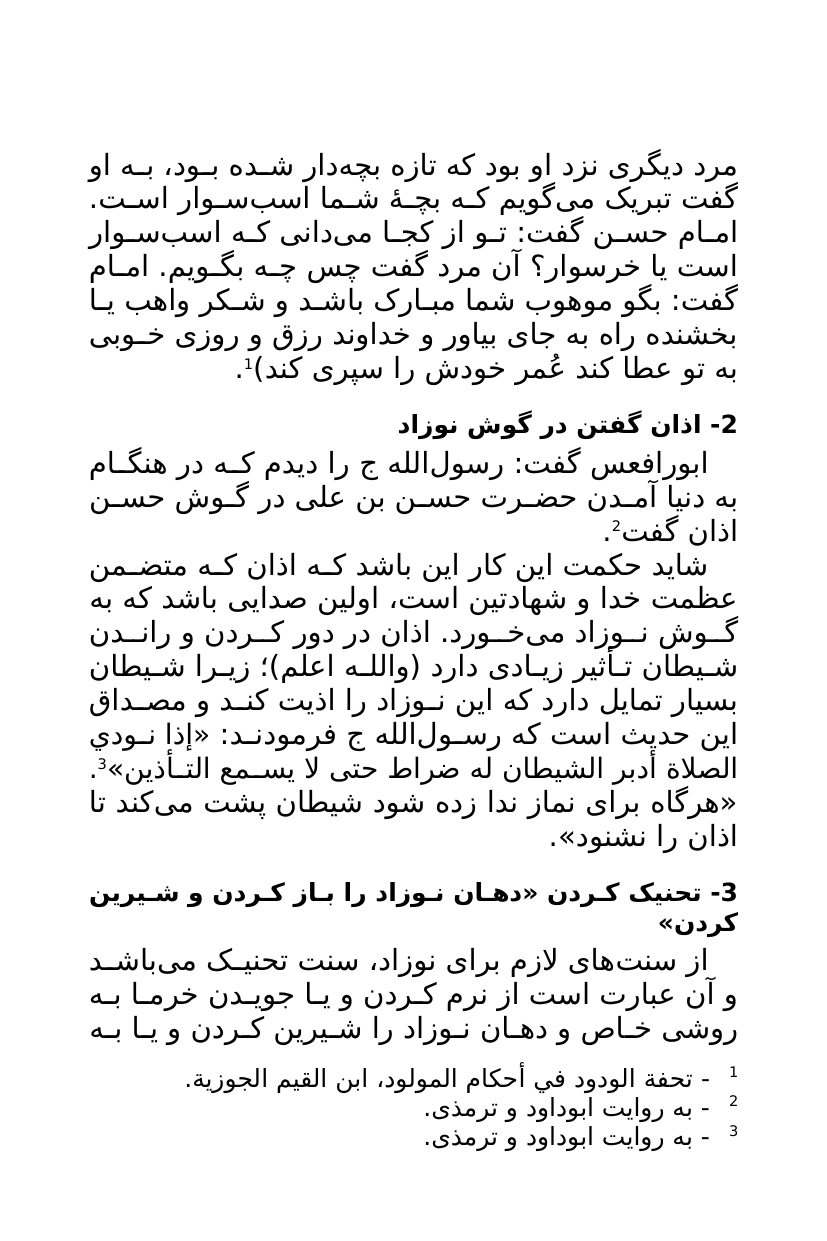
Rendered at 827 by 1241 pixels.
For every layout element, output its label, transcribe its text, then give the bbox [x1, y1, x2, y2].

text 2- اذان گفتن در گوش نوزاد [89, 411, 738, 440]
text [89, 943, 738, 1045]
text 3- تحنیک کردن «دهان نوزاد را باز کردن و شیرین کردن» [89, 878, 738, 937]
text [89, 148, 738, 386]
text شاید حکمت این کار این باشد که اذان که متضمن عظمت خدا و شهادتین است، اولین صدایی باشد که به گوش نوزاد می‌خورد. اذان در دور کردن و راندن شیطان تأثیر زیادی دارد (والله اعلم)؛ زیرا شیطان بسیار تمایل دارد که این نوزاد را اذیت کند و مصداق این حدیث است که رسول‌الله ج فرمودند: «إذا نودي الصلاة أدبر الشیطان له ضراط حتی لا یسمع التأذین». «هرگاه برای نماز ندا زده شود شیطان پشت می‌کند تا اذان را نشنود». [89, 548, 738, 853]
text ابورافعس گفت: رسول‌الله ج را دیدم که در هنگام به دنیا آمدن حضرت حسن بن علی در گوش حسن اذان گفت. [89, 446, 738, 548]
